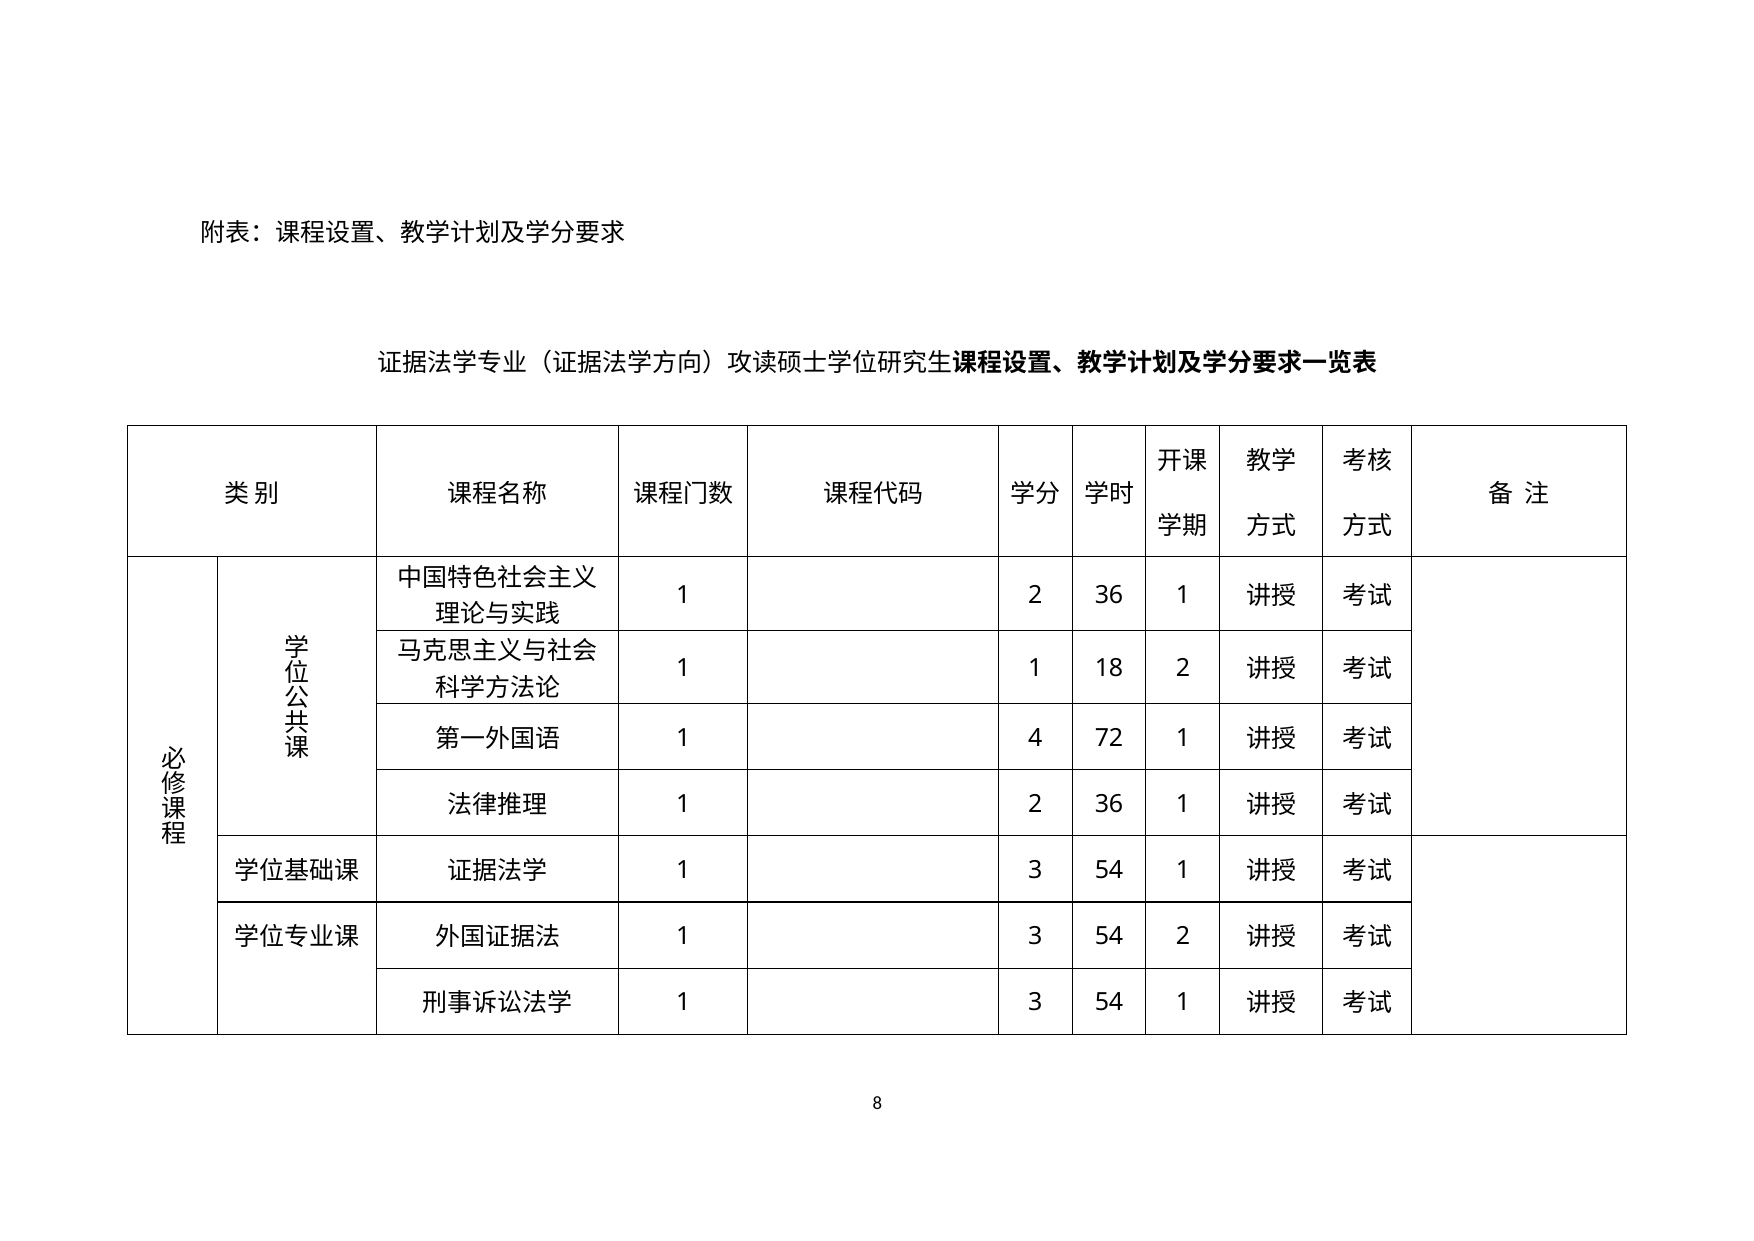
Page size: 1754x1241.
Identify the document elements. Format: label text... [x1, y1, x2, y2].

table_cell 2 [1146, 631, 1219, 703]
table_cell 中国特色社会主义理论与实践 [377, 557, 618, 630]
table_cell 学位基础课 [218, 836, 376, 901]
table_cell 讲授 [1220, 903, 1322, 967]
table_cell 考试 [1323, 903, 1411, 967]
table_cell 18 [1073, 631, 1145, 703]
table_cell 马克思主义与社会科学方法论 [377, 631, 618, 703]
table_cell 2 [999, 770, 1072, 835]
table_cell 36 [1073, 557, 1145, 630]
table_cell 1 [619, 631, 747, 703]
table_header 课程名称 [377, 426, 618, 556]
table_cell 54 [1073, 969, 1145, 1033]
table_cell [748, 836, 998, 901]
table_cell 考试 [1323, 557, 1411, 630]
table_cell 1 [619, 557, 747, 630]
table_header 学时 [1073, 426, 1145, 556]
table_cell 学位专业课 [218, 903, 376, 1033]
table_cell 1 [999, 631, 1072, 703]
table_header 考核 方式 [1323, 426, 1411, 556]
table_cell 证据法学 [377, 836, 618, 901]
text 证据法学专业（证据法学方向）攻读硕士学位研究生课程设置、教学计划及学分要求一览表 [150, 328, 1604, 393]
table_cell 54 [1073, 903, 1145, 967]
table_cell 1 [1146, 770, 1219, 835]
table_cell 考试 [1323, 770, 1411, 835]
table_cell 讲授 [1220, 836, 1322, 901]
table_cell 1 [619, 903, 747, 967]
table_cell 54 [1073, 836, 1145, 901]
table_cell [748, 557, 998, 630]
table_cell 3 [999, 836, 1072, 901]
table_cell 36 [1073, 770, 1145, 835]
table_cell 外国证据法 [377, 903, 618, 967]
table_cell 考试 [1323, 631, 1411, 703]
table_cell [748, 770, 998, 835]
table_cell [748, 631, 998, 703]
table_header 课程代码 [748, 426, 998, 556]
table_cell [748, 969, 998, 1033]
table_cell 学位公共课 [218, 557, 376, 835]
table_header 类 别 [128, 426, 376, 556]
table_cell 1 [1146, 704, 1219, 769]
table_cell 4 [999, 704, 1072, 769]
table_cell [748, 903, 998, 967]
table_cell 考试 [1323, 836, 1411, 901]
table_cell 1 [619, 704, 747, 769]
table_header 学分 [999, 426, 1072, 556]
table_cell 1 [619, 770, 747, 835]
table_cell 法律推理 [377, 770, 618, 835]
table_cell 72 [1073, 704, 1145, 769]
table_cell 3 [999, 969, 1072, 1033]
table_cell [1412, 836, 1626, 1033]
table_cell 3 [999, 903, 1072, 967]
table_cell 2 [1146, 903, 1219, 967]
table_cell 讲授 [1220, 704, 1322, 769]
table_cell 讲授 [1220, 770, 1322, 835]
table_cell 2 [999, 557, 1072, 630]
table_cell 1 [1146, 836, 1219, 901]
table_cell [1412, 557, 1626, 835]
table_cell 1 [619, 836, 747, 901]
table_cell [748, 704, 998, 769]
table_cell 讲授 [1220, 557, 1322, 630]
table_cell 讲授 [1220, 969, 1322, 1033]
table_cell 1 [619, 969, 747, 1033]
table_cell 第一外国语 [377, 704, 618, 769]
table_cell 考试 [1323, 969, 1411, 1033]
table_header 备 注 [1412, 426, 1626, 556]
table_cell 1 [1146, 557, 1219, 630]
table_cell 刑事诉讼法学 [377, 969, 618, 1033]
table_cell 考试 [1323, 704, 1411, 769]
table_cell 1 [1146, 969, 1219, 1033]
table_header 课程门数 [619, 426, 747, 556]
text 附表：课程设置、教学计划及学分要求 [200, 198, 1604, 263]
table_cell 必修课程 [128, 557, 217, 1033]
table_header 开课 学期 [1146, 426, 1219, 556]
table_cell 讲授 [1220, 631, 1322, 703]
table_header 教学 方式 [1220, 426, 1322, 556]
